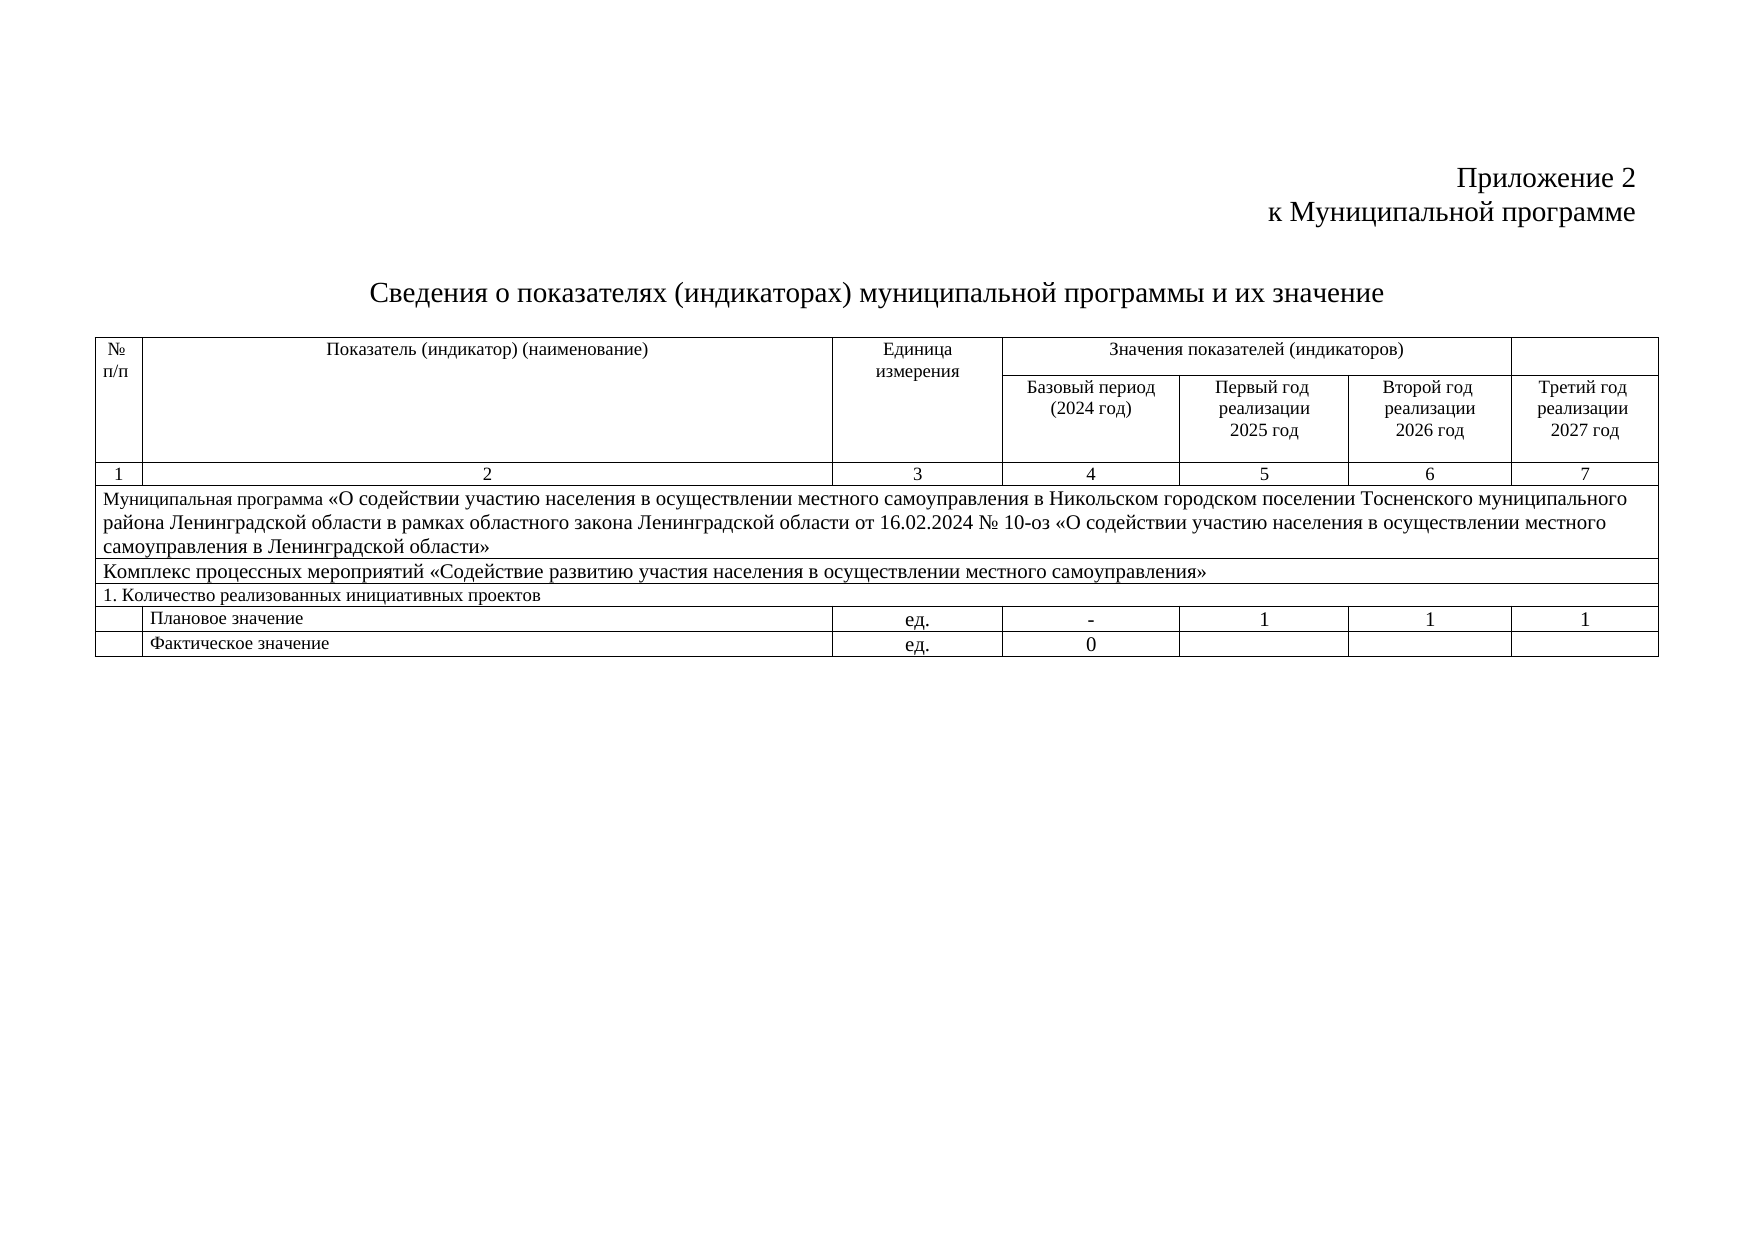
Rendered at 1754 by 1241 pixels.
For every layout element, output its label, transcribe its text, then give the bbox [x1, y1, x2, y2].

table_header Значения показателей (индикаторов) [1003, 338, 1511, 375]
table_cell ед. [833, 607, 1002, 631]
table_header Единица измерения [833, 338, 1002, 462]
table_header Показатель (индикатор) (наименование) [143, 338, 832, 462]
table_cell - [1003, 607, 1179, 631]
table_cell 3 [833, 463, 1002, 484]
table_cell 1 [1349, 607, 1511, 631]
table_cell 1 [96, 463, 142, 484]
table_cell [1512, 632, 1658, 656]
table_cell Первый год реализации 2025 год [1180, 376, 1348, 462]
table_header № п/п [96, 338, 142, 462]
table_cell 1 [1180, 607, 1348, 631]
table_cell 2 [143, 463, 832, 484]
table_cell 0 [1003, 632, 1179, 656]
table_cell [1180, 632, 1348, 656]
table_cell Второй год реализации 2026 год [1349, 376, 1511, 462]
table_cell Третий год реализации 2027 год [1512, 376, 1658, 462]
table_cell Базовый период (2024 год) [1003, 376, 1179, 462]
table_header [1512, 338, 1658, 375]
table_cell Плановое значение [143, 607, 832, 631]
table_cell [96, 632, 142, 656]
table_cell 4 [1003, 463, 1179, 484]
table_cell 7 [1512, 463, 1658, 484]
table_cell 5 [1180, 463, 1348, 484]
table_cell ед. [833, 632, 1002, 656]
table_cell 6 [1349, 463, 1511, 484]
table_cell Фактическое значение [143, 632, 832, 656]
table_cell 1 [1512, 607, 1658, 631]
text Приложение 2 [118, 160, 1636, 194]
table_cell Муниципальная программа «О содействии участию населения в осуществлении местного самоуправления в Никольском городском поселении Тосненского муниципального района Ленинградской области в рамках областного закона Ленинградской области от 16.02.2024 № 10-оз «О содействии участию населения в осуществлении местного самоуправления в Ленинградской области» [96, 486, 1658, 558]
table_cell Комплекс процессных мероприятий «Содействие развитию участия населения в осуществлении местного самоуправления» [96, 559, 1658, 583]
text к Муниципальной программе [1107, 194, 1636, 227]
table_cell 1. Количество реализованных инициативных проектов [96, 584, 1658, 606]
text Сведения о показателях (индикаторах) муниципальной программы и их значение [118, 275, 1636, 308]
table_cell [96, 607, 142, 631]
table_cell [1349, 632, 1511, 656]
